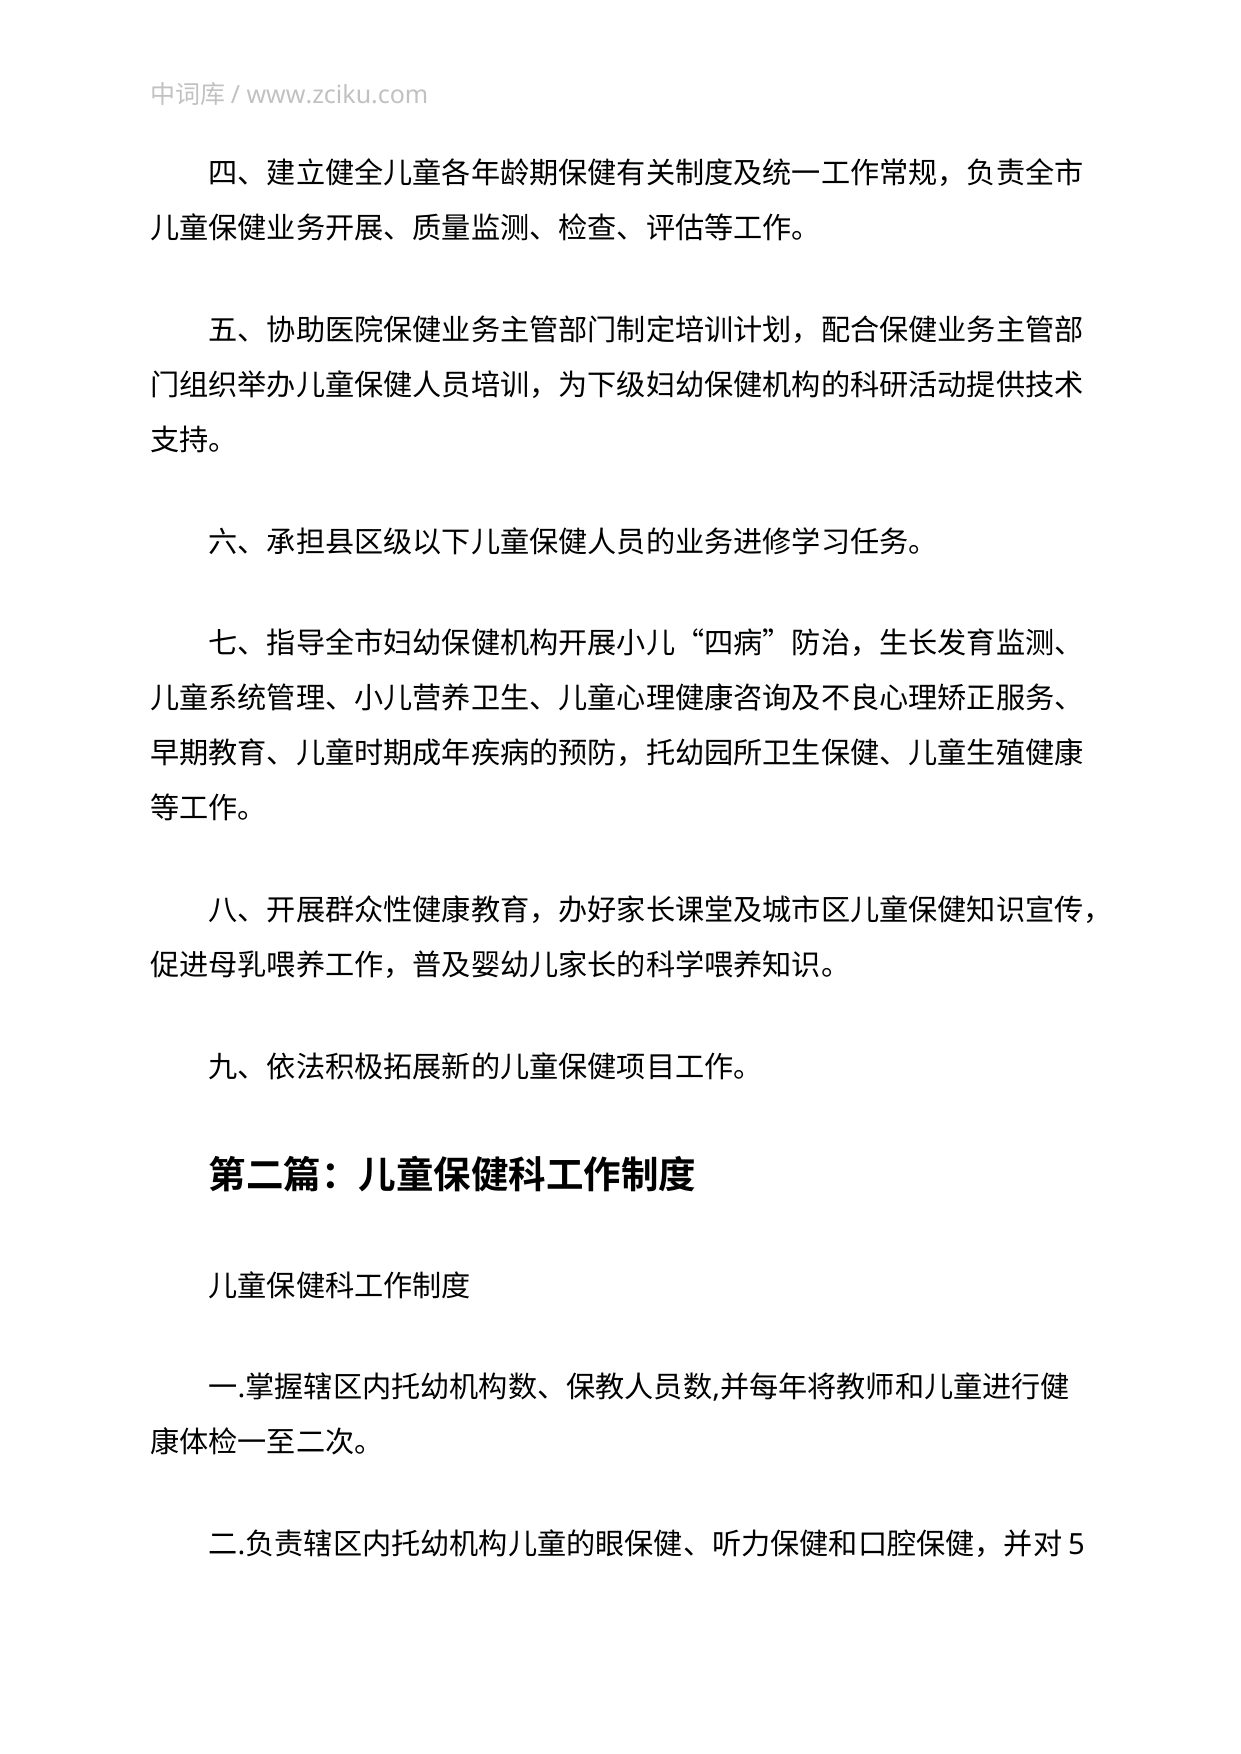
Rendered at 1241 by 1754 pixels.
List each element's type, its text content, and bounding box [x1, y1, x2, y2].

text 六、承担县区级以下儿童保健人员的业务进修学习任务。 [150, 518, 1090, 561]
text 五、协助医院保健业务主管部门制定培训计划，配合保健业务主管部门组织举办儿童保健人员培训，为下级妇幼保健机构的科研活动提供技术支持。 [150, 307, 1090, 459]
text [150, 1521, 1090, 1563]
text 四、建立健全儿童各年龄期保健有关制度及统一工作常规，负责全市儿童保健业务开展、质量监测、检查、评估等工作。 [150, 150, 1090, 247]
text 第二篇：儿童保健科工作制度 [150, 1145, 1090, 1199]
text 八、开展群众性健康教育，办好家长课堂及城市区儿童保健知识宣传，促进母乳喂养工作，普及婴幼儿家长的科学喂养知识。 [150, 886, 1090, 984]
text 九、依法积极拓展新的儿童保健项目工作。 [150, 1043, 1090, 1085]
text 七、指导全市妇幼保健机构开展小儿“四病”防治，生长发育监测、儿童系统管理、小儿营养卫生、儿童心理健康咨询及不良心理矫正服务、早期教育、儿童时期成年疾病的预防，托幼园所卫生保健、儿童生殖健康等工作。 [150, 620, 1090, 827]
text 儿童保健科工作制度 [150, 1262, 1090, 1304]
text 一.掌握辖区内托幼机构数、保教人员数,并每年将教师和儿童进行健康体检一至二次。 [150, 1364, 1090, 1461]
